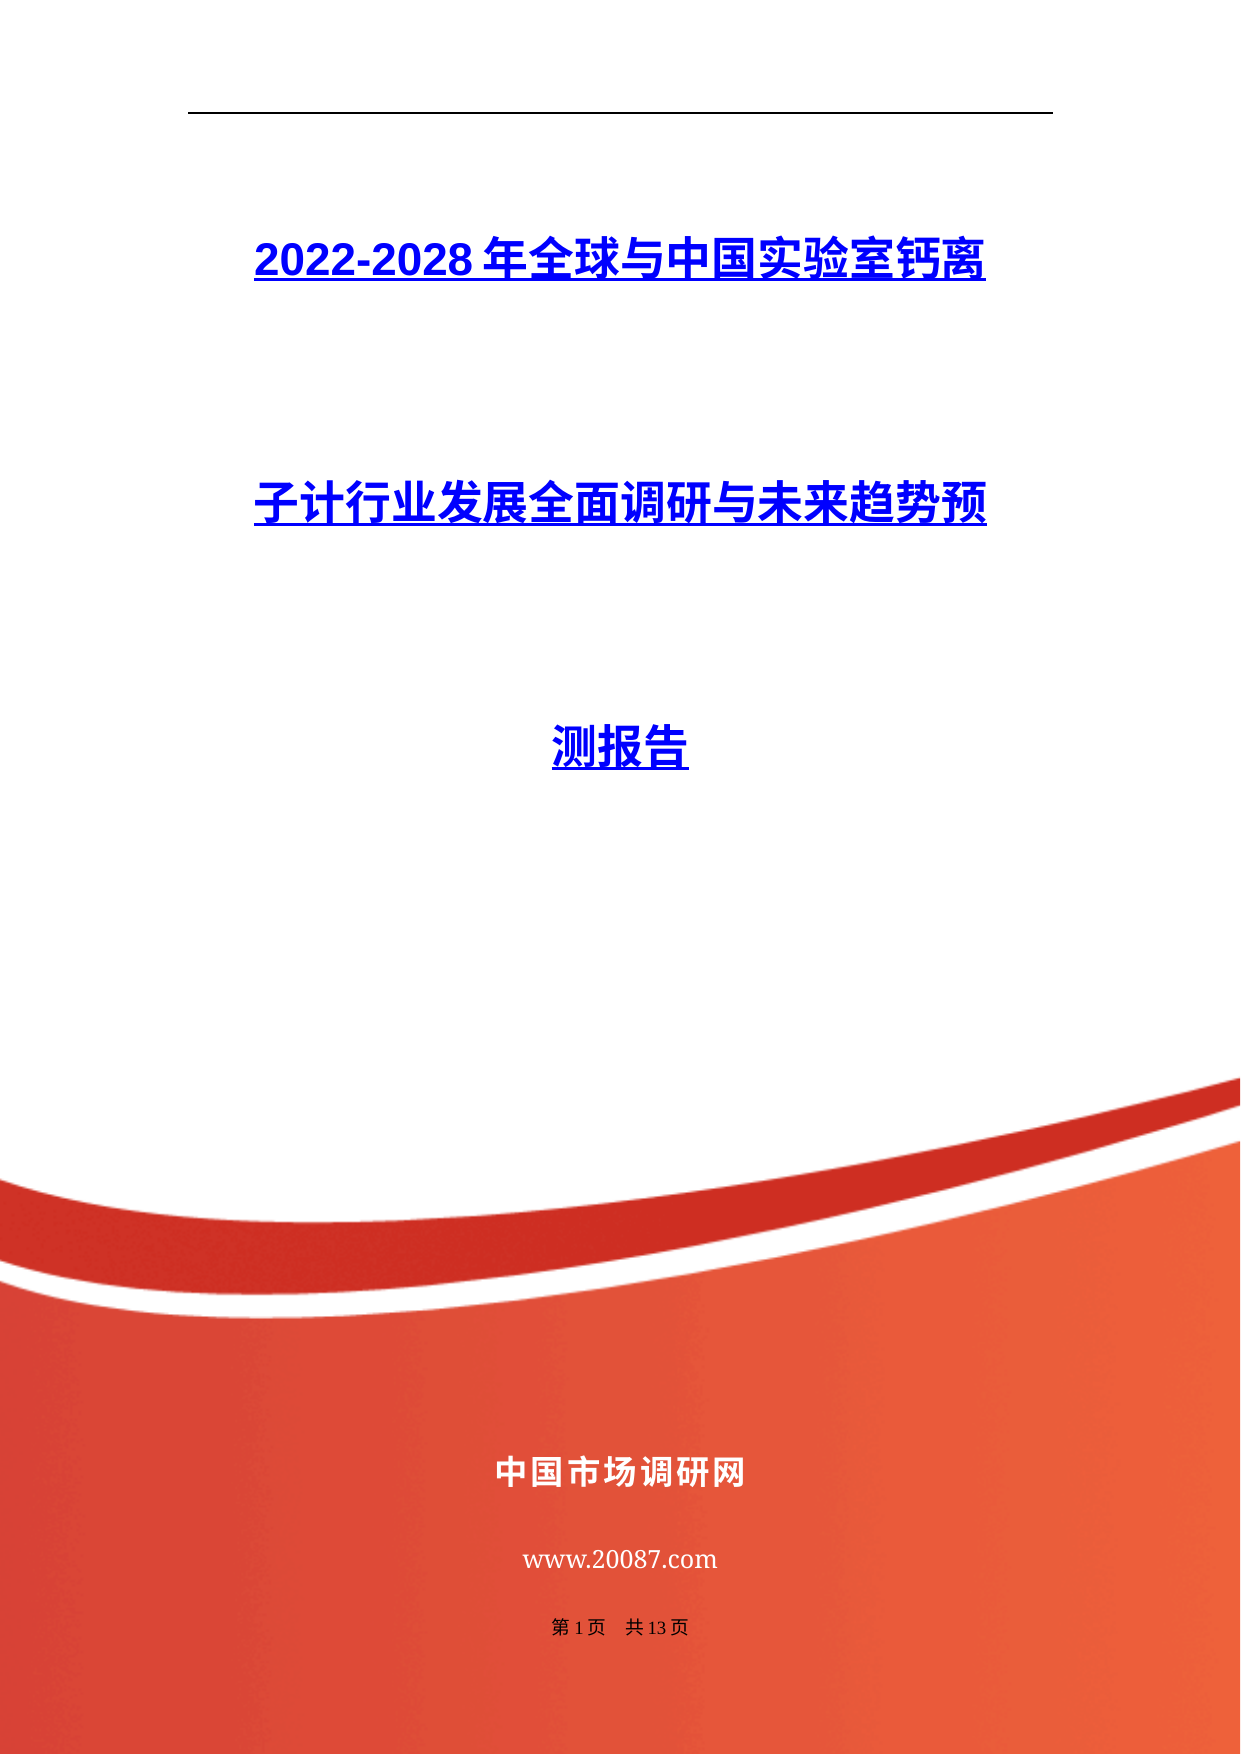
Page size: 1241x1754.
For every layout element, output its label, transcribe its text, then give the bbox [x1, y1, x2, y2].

picture [0, 1006, 1241, 1754]
text www.20087.com [187, 1526, 1053, 1591]
table_header 2022-2028年全球与中国实验室钙离子计行业发展全面调研与未来趋势预测报告 [188, 207, 1053, 871]
subtitle 中国市场调研网 [187, 1437, 1053, 1502]
